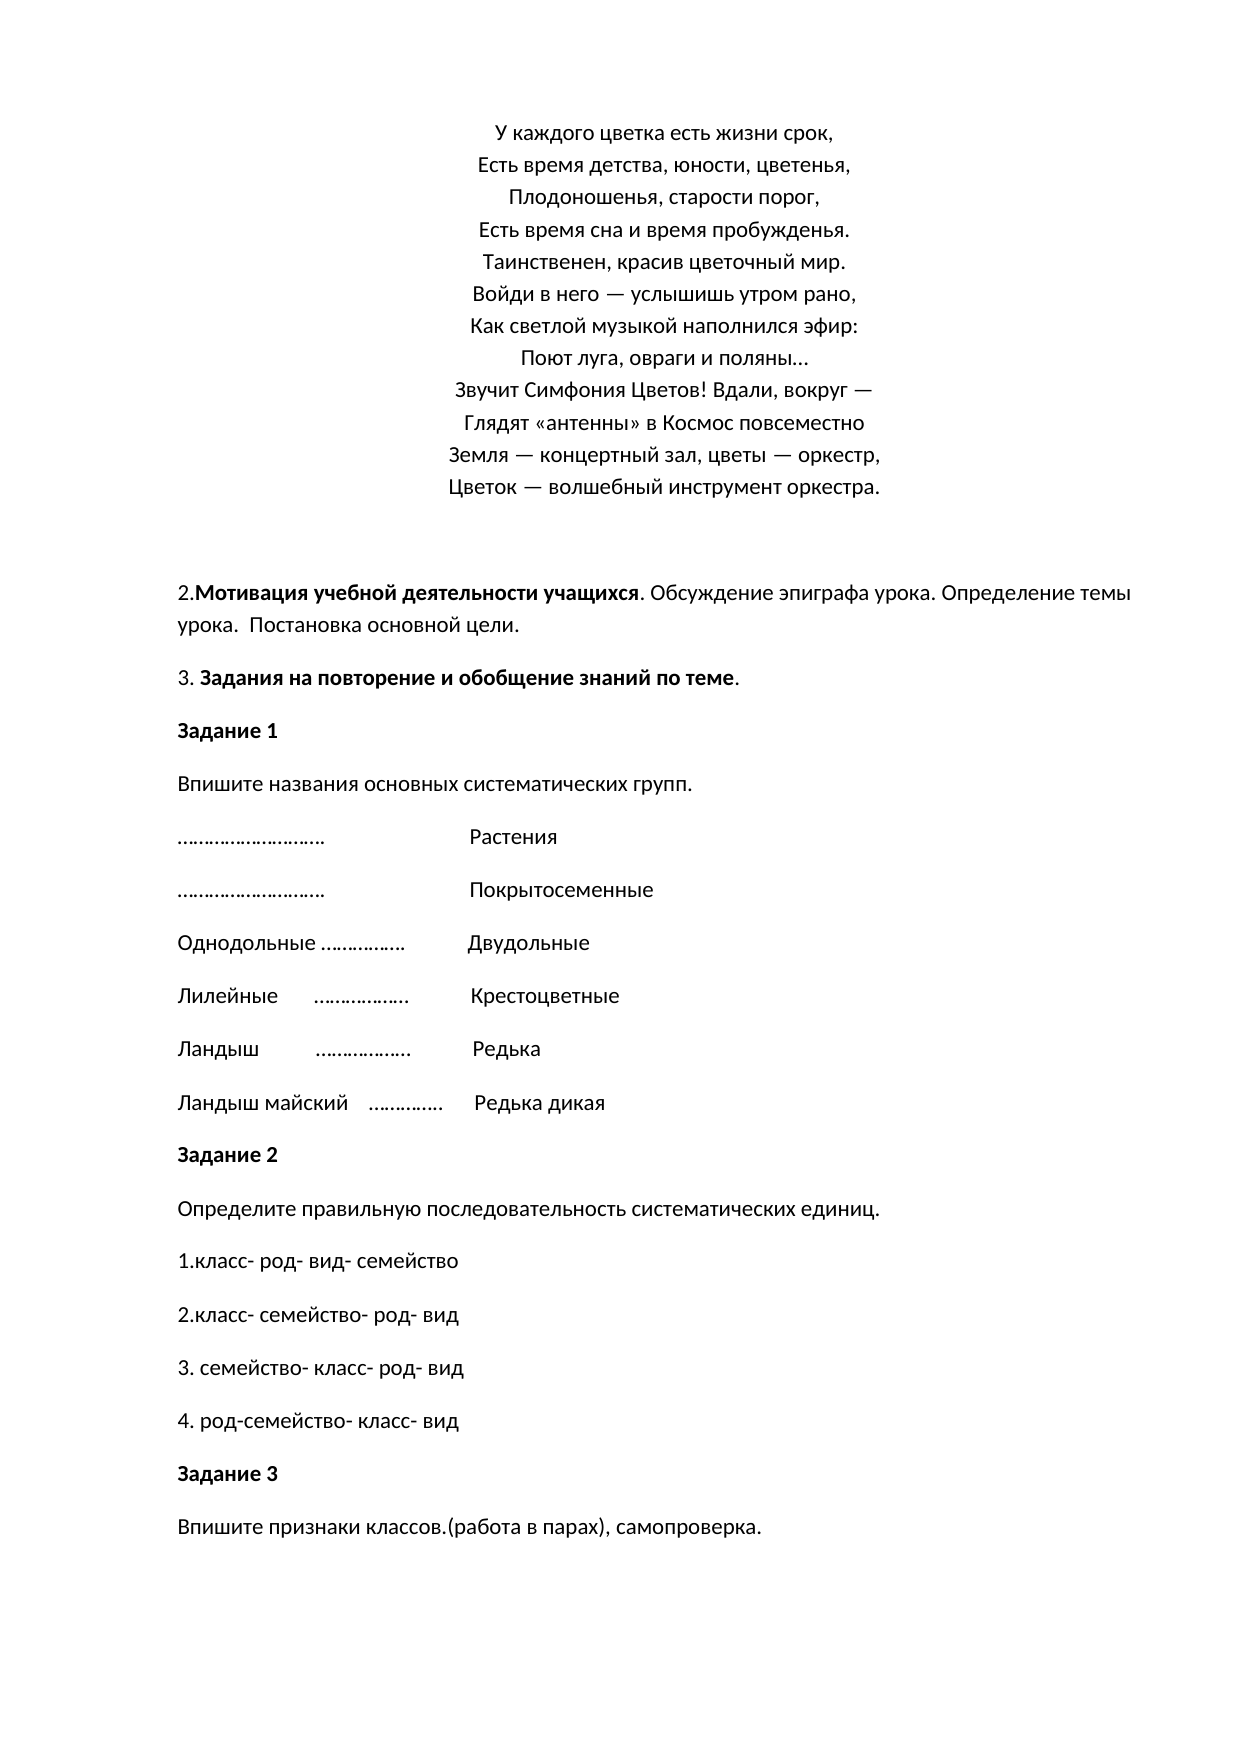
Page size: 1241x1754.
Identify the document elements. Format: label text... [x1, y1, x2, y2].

text Ландыш ……………… Редька [177, 1034, 1152, 1063]
text Задание 1 [177, 716, 1152, 744]
text Однодольные ……………. Двудольные [177, 928, 1152, 957]
text 3. семейство- класс- род- вид [177, 1353, 1152, 1381]
text Задание 3 [177, 1459, 1152, 1487]
text ………………………. Покрытосеменные [177, 876, 1152, 903]
text Определите правильную последовательность систематических единиц. [177, 1194, 1152, 1222]
text Впишите признаки классов.(работа в парах), самопроверка. [177, 1512, 1152, 1540]
text 4. род-семейство- класс- вид [177, 1406, 1152, 1434]
text ………………………. Растения [177, 822, 1152, 851]
text 3. Задания на повторение и обобщение знаний по теме. [177, 663, 1152, 691]
text 2.Мотивация учебной деятельности учащихся. Обсуждение эпиграфа урока. Определение темы урока. Постановка основной цели. [177, 578, 1152, 638]
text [177, 118, 1152, 500]
text Задание 2 [177, 1141, 1152, 1169]
text Ландыш майский ………….. Редька дикая [177, 1088, 1152, 1116]
text Впишите названия основных систематических групп. [177, 769, 1152, 797]
text 1.класс- род- вид- семейство [177, 1247, 1152, 1275]
text 2.класс- семейство- род- вид [177, 1300, 1152, 1328]
text Лилейные ……………… Крестоцветные [177, 982, 1152, 1009]
